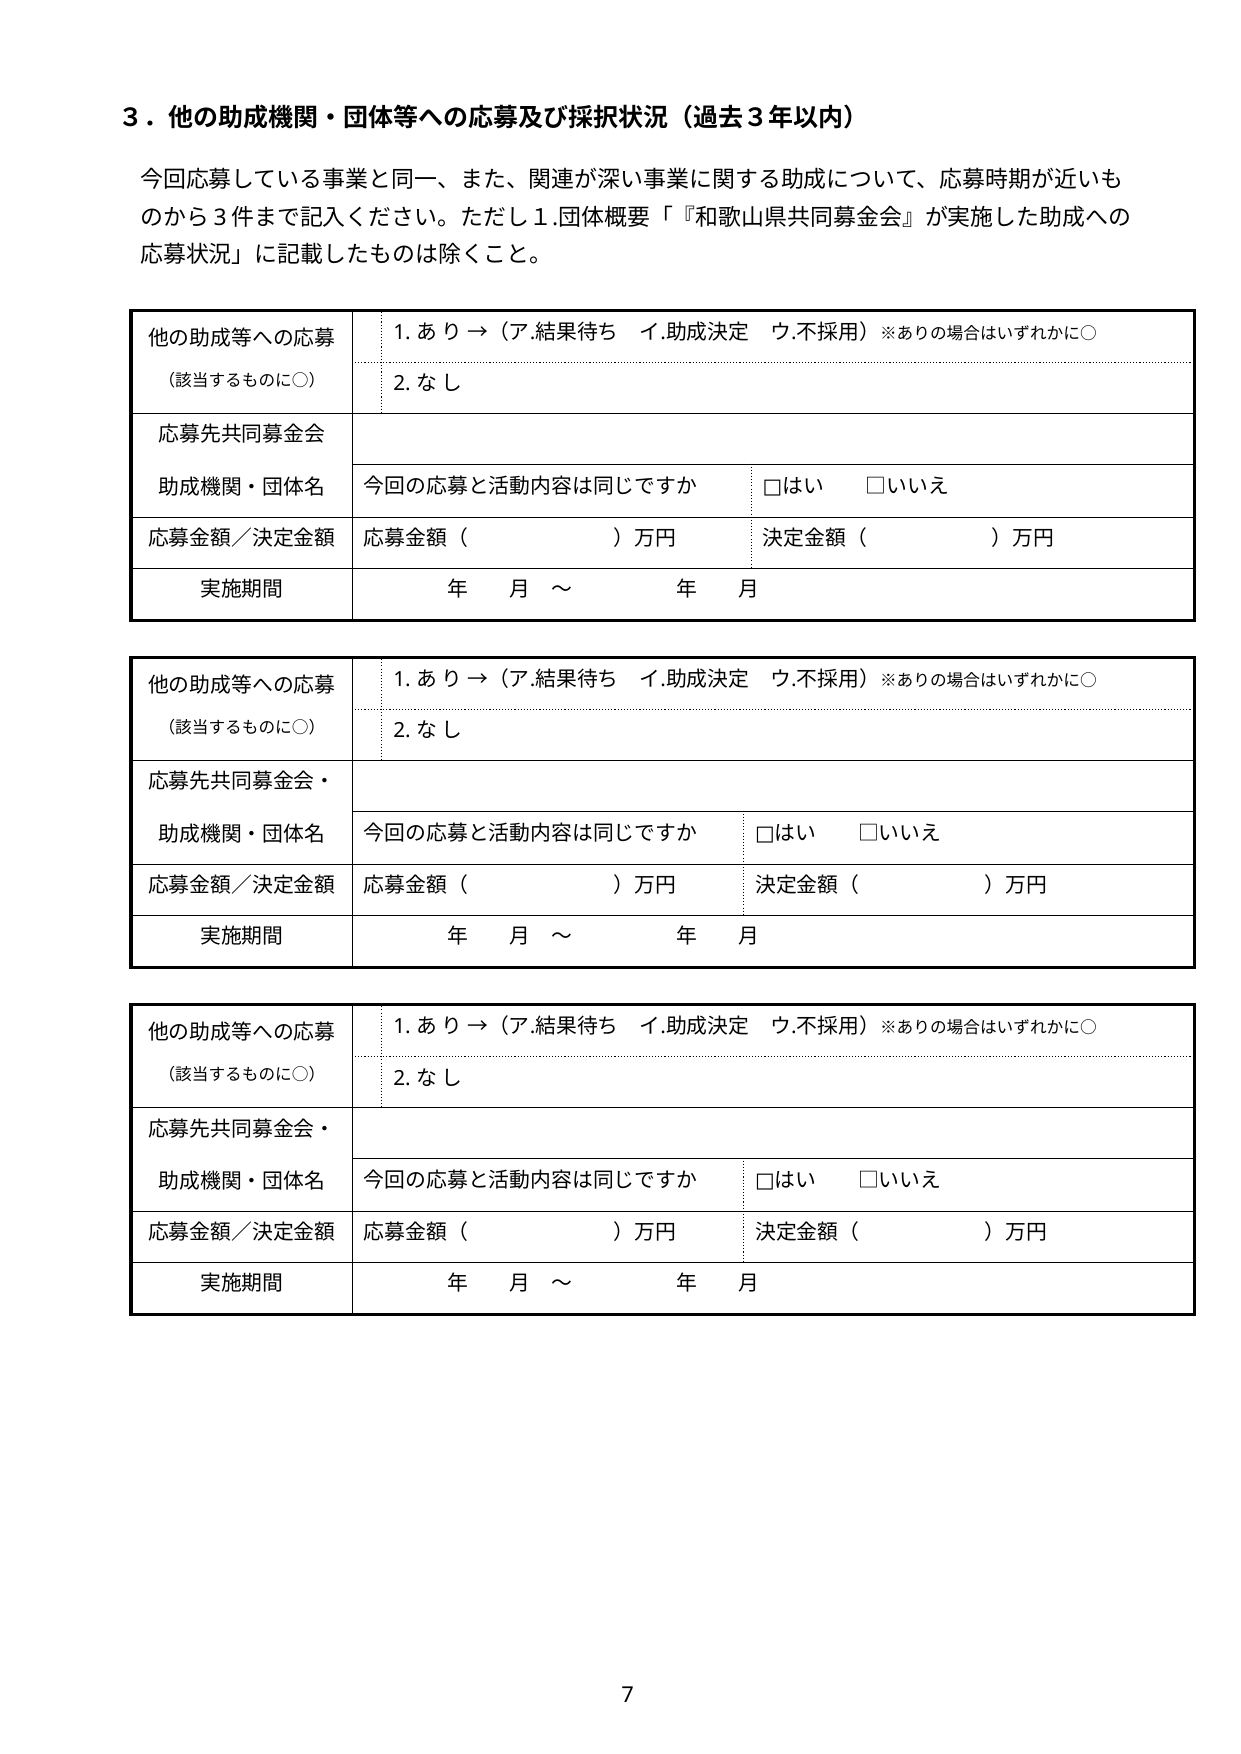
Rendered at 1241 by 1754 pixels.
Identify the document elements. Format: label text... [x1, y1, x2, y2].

text ３．他の助成機関・団体等への応募及び採択状況（過去３年以内） [118, 96, 1137, 134]
table_header 1. あ り →（ア.結果待ち イ.助成決定 ウ.不採用）※ありの場合はいずれかに○ [382, 1006, 1193, 1056]
table_cell □はい □いいえ [744, 812, 1193, 864]
table_cell 2. な し [382, 362, 1193, 413]
table_cell 決定金額（ ）万円 [751, 518, 1193, 568]
table_cell [353, 414, 1193, 463]
table_cell 年 月 ～ 年 月 [353, 916, 1193, 966]
table_cell [353, 362, 382, 413]
table_cell 年 月 ～ 年 月 [353, 569, 1193, 619]
table_cell 2. な し [382, 709, 1193, 760]
table_header [353, 1006, 382, 1056]
table_header [353, 659, 382, 709]
table_cell 応募金額（ ）万円 [353, 518, 751, 568]
table_cell 応募先共同募金会・ 助成機関・団体名 [133, 761, 352, 864]
table_cell 今回の応募と活動内容は同じですか [353, 1159, 744, 1211]
table_header 1. あ り →（ア.結果待ち イ.助成決定 ウ.不採用）※ありの場合はいずれかに○ [382, 312, 1193, 362]
table_cell 今回の応募と活動内容は同じですか [353, 465, 751, 517]
table_cell 応募金額／決定金額 [133, 518, 352, 568]
table_cell [353, 709, 382, 760]
text 今回応募している事業と同一、また、関連が深い事業に関する助成について、応募時期が近いものから3件まで記入ください。ただし１.団体概要「『和歌山県共同募金会』が実施した助成への応募状況」に記載したものは除くこと。 [140, 159, 1137, 271]
table_cell □はい □いいえ [744, 1159, 1193, 1211]
table_cell 応募先共同募金会 助成機関・団体名 [133, 414, 352, 517]
table_cell 2. な し [382, 1056, 1193, 1107]
table_cell 今回の応募と活動内容は同じですか [353, 812, 744, 864]
table_cell □はい □いいえ [751, 465, 1193, 517]
table_header 1. あ り →（ア.結果待ち イ.助成決定 ウ.不採用）※ありの場合はいずれかに○ [382, 659, 1193, 709]
table_cell [353, 1056, 382, 1107]
table_cell 実施期間 [133, 569, 352, 619]
table_cell 応募金額（ ）万円 [353, 1212, 744, 1262]
table_cell [353, 761, 1193, 811]
table_cell 決定金額（ ）万円 [744, 1212, 1193, 1262]
table_cell 応募金額／決定金額 [133, 1212, 352, 1262]
table_cell 年 月 ～ 年 月 [353, 1263, 1193, 1313]
table_cell [353, 1108, 1193, 1158]
table_header 他の助成等への応募 （該当するものに○） [133, 312, 352, 413]
table_header 他の助成等への応募 （該当するものに○） [133, 1006, 352, 1107]
table_cell 決定金額（ ）万円 [744, 865, 1193, 915]
table_cell 実施期間 [133, 916, 352, 966]
table_cell 実施期間 [133, 1263, 352, 1313]
table_cell 応募金額（ ）万円 [353, 865, 744, 915]
table_cell 応募先共同募金会・ 助成機関・団体名 [133, 1108, 352, 1211]
table_header 他の助成等への応募 （該当するものに○） [133, 659, 352, 760]
table_cell 応募金額／決定金額 [133, 865, 352, 915]
table_header [353, 312, 382, 362]
